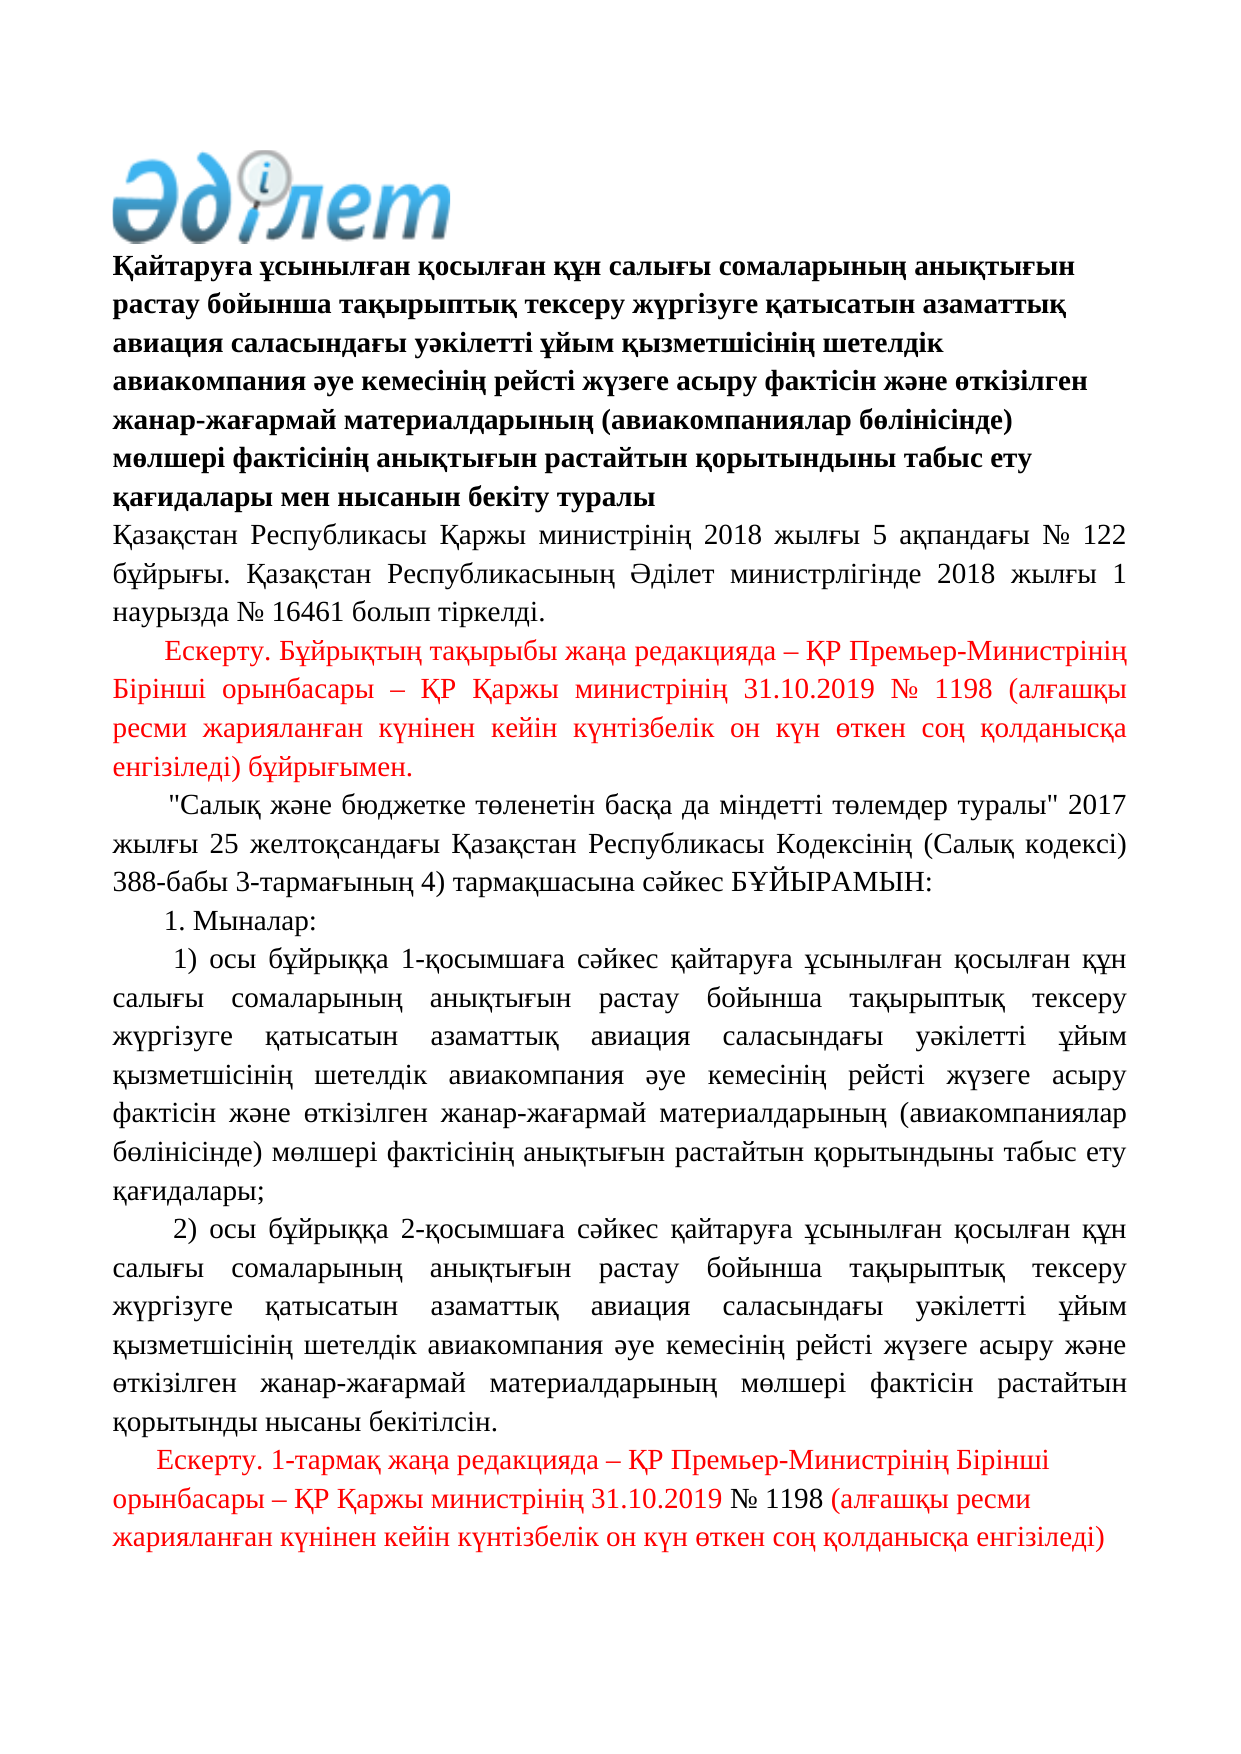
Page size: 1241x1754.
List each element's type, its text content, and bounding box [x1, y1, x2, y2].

text "Салық және бюджетке төленетін басқа да міндетті төлемдер туралы" 2017 жылғы 25 желтоқсандағы Қазақстан Республикасы Кодексінің (Салық кодексі) 388-бабы 3-тармағының 4) тармақшасына сәйкес БҰЙЫРАМЫН: [112, 787, 1128, 898]
text 2) осы бұйрыққа 2-қосымшаға сәйкес қайтаруға ұсынылған қосылған құн салығы сомаларының анықтығын растау бойынша тақырыптық тексеру жүргізуге қатысатын азаматтық авиация саласындағы уәкілетті ұйым қызметшісінің шетелдік авиакомпания әуе кемесінің рейсті жүзеге асыру және өткізілген жанар-жағармай материалдарының мөлшері фактісін растайтын қорытынды нысаны бекітілсін. [112, 1211, 1128, 1437]
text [112, 1442, 1128, 1553]
text Қайтаруға ұсынылған қосылған құн салығы сомаларының анықтығын растау бойынша тақырыптық тексеру жүргізуге қатысатын азаматтық авиация саласындағы уәкілетті ұйым қызметшісінің шетелдік авиакомпания әуе кемесінің рейсті жүзеге асыру фактісін және өткізілген жанар-жағармай материалдарының (авиакомпаниялар бөлінісінде) мөлшері фактісінің анықтығын растайтын қорытындыны табыс ету қағидалары мен нысанын бекіту туралы [112, 248, 1128, 512]
text Қазақстан Республикасы Қаржы министрінің 2018 жылғы 5 ақпандағы № 122 бұйрығы. Қазақстан Республикасының Әділет министрлігінде 2018 жылғы 1 наурызда № 16461 болып тіркелді. [112, 517, 1128, 628]
text 1. Мыналар: [112, 903, 1128, 936]
text Ескерту. Бұйрықтың тақырыбы жаңа редакцияда – ҚР Премьер-Министрінің Бірінші орынбасары – ҚР Қаржы министрінің 31.10.2019 № 1198 (алғашқы ресми жарияланған күнінен кейін күнтізбелік он күн өткен соң қолданысқа енгізіледі) бұйрығымен. [112, 633, 1128, 782]
text 1) осы бұйрыққа 1-қосымшаға сәйкес қайтаруға ұсынылған қосылған құн салығы сомаларының анықтығын растау бойынша тақырыптық тексеру жүргізуге қатысатын азаматтық авиация саласындағы уәкілетті ұйым қызметшісінің шетелдік авиакомпания әуе кемесінің рейсті жүзеге асыру фактісін және өткізілген жанар-жағармай материалдарының (авиакомпаниялар бөлінісінде) мөлшері фактісінің анықтығын растайтын қорытындыны табыс ету қағидалары; [112, 941, 1128, 1206]
picture [112, 150, 451, 244]
